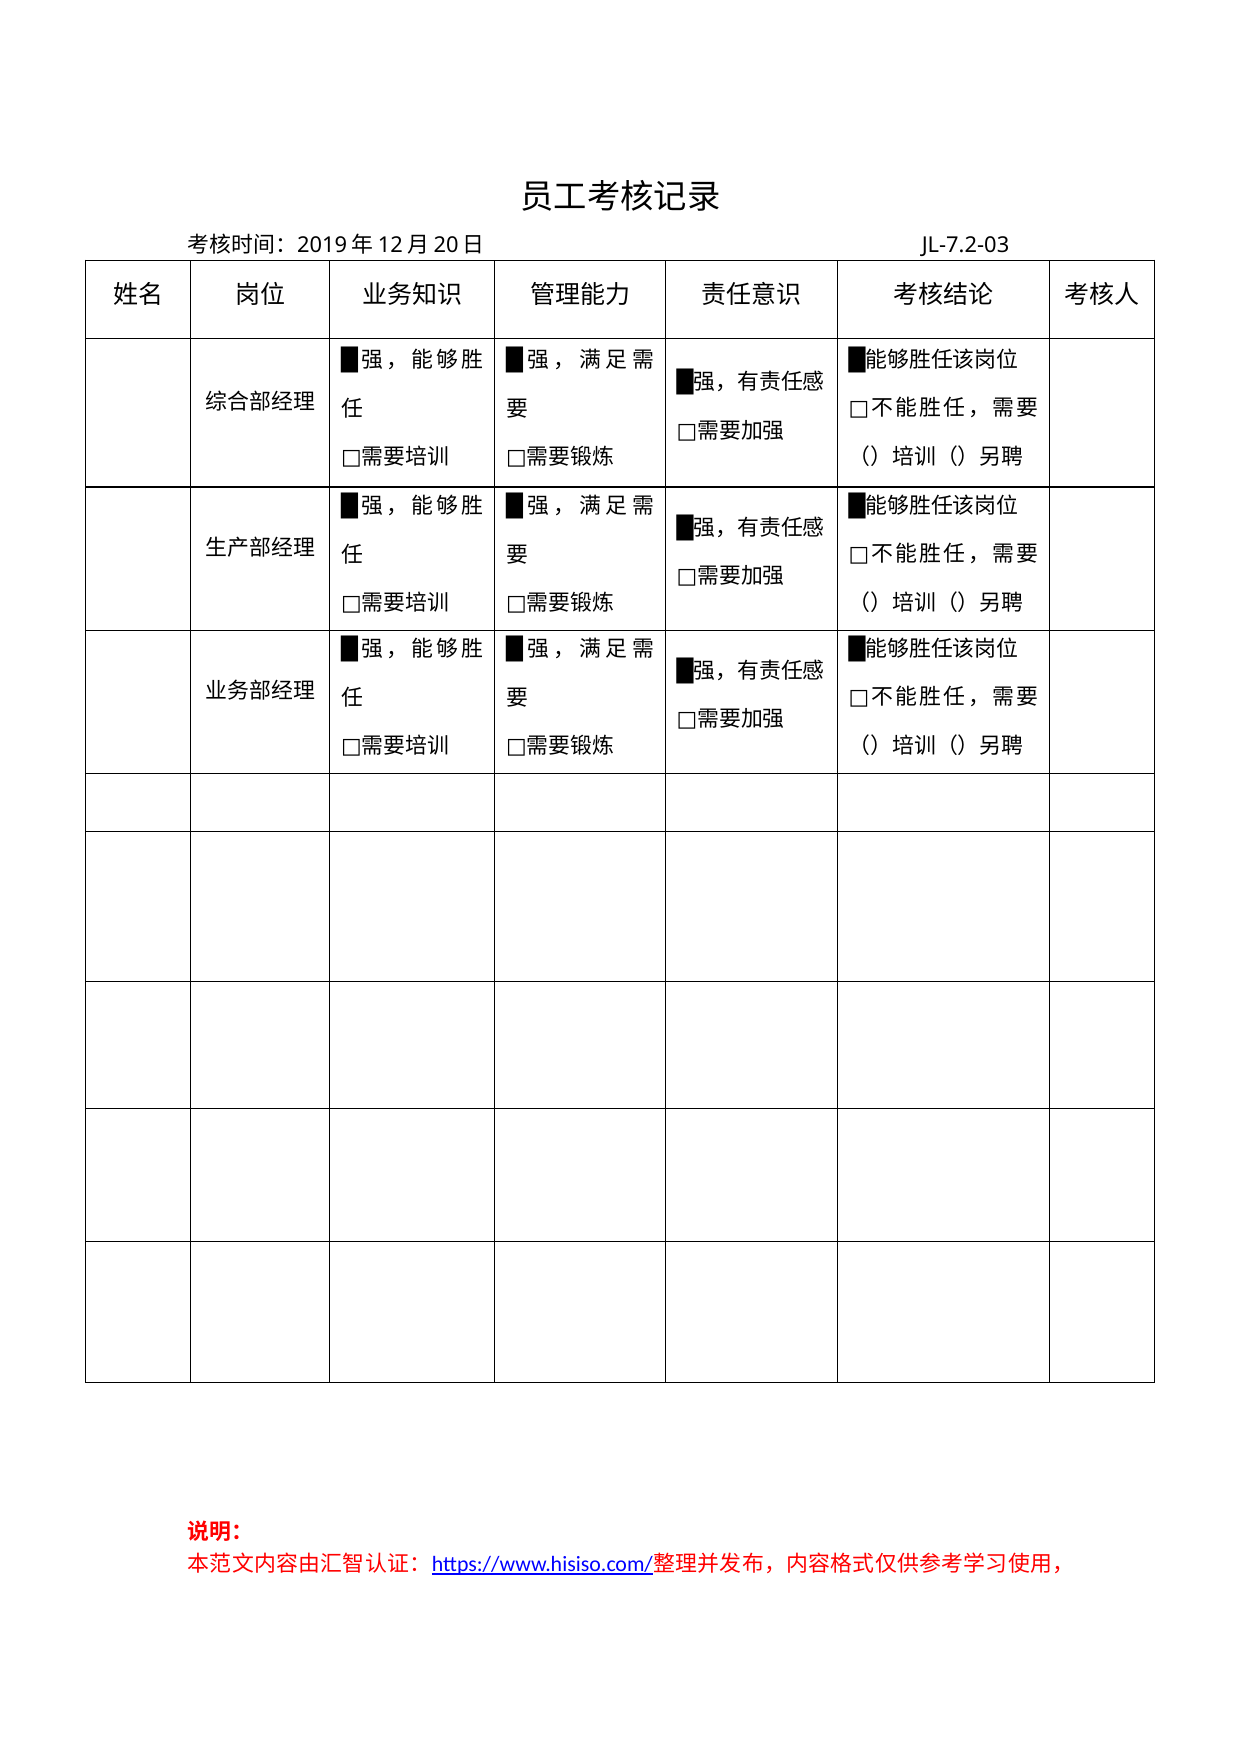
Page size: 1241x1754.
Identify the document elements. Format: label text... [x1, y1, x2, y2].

table_cell [666, 1242, 837, 1382]
table_cell [86, 488, 190, 629]
table_cell █强，能够胜任 □需要培训 [330, 339, 494, 486]
table_cell [495, 982, 665, 1108]
table_header 管理能力 [495, 261, 665, 338]
table_cell █强，有责任感 □需要加强 [666, 488, 837, 629]
table_cell [330, 1109, 494, 1241]
table_cell [495, 1242, 665, 1382]
table_cell █强，满足需要 □需要锻炼 [495, 339, 665, 486]
table_cell [191, 1109, 329, 1241]
table_cell █能够胜任该岗位 □不能胜任，需要（）培训（）另聘 [838, 488, 1049, 629]
table_cell [330, 832, 494, 981]
table_cell [191, 1242, 329, 1382]
table_cell █强，能够胜任 □需要培训 [330, 488, 494, 629]
table_header 责任意识 [666, 261, 837, 338]
table_cell [86, 339, 190, 486]
table_cell [191, 774, 329, 831]
table_cell [1050, 488, 1154, 629]
table_cell [495, 1109, 665, 1241]
table_cell [838, 774, 1049, 831]
table_cell █强，满足需要 □需要锻炼 [495, 631, 665, 773]
table_cell █能够胜任该岗位 □不能胜任，需要（）培训（）另聘 [838, 631, 1049, 773]
table_cell [330, 774, 494, 831]
table_cell █强，满足需要 □需要锻炼 [495, 488, 665, 629]
table_cell [86, 1242, 190, 1382]
table_cell [86, 1109, 190, 1241]
table_cell 生产部经理 [191, 488, 329, 629]
table_header 姓名 [86, 261, 190, 338]
table_header 考核结论 [838, 261, 1049, 338]
table_cell 综合部经理 [191, 339, 329, 486]
table_header 考核人 [1050, 261, 1154, 338]
table_cell [86, 832, 190, 981]
subtitle 员工考核记录 [187, 162, 1053, 227]
table_cell [330, 982, 494, 1108]
table_cell [495, 832, 665, 981]
table_cell [838, 1109, 1049, 1241]
table_header 岗位 [191, 261, 329, 338]
table_cell [191, 832, 329, 981]
table_cell [838, 832, 1049, 981]
table_cell [1050, 1109, 1154, 1241]
table_cell [1050, 631, 1154, 773]
table_cell [1050, 1242, 1154, 1382]
table_cell █强，能够胜任 □需要培训 [330, 631, 494, 773]
table_cell █强，有责任感 □需要加强 [666, 339, 837, 486]
table_cell 业务部经理 [191, 631, 329, 773]
table_cell [1050, 774, 1154, 831]
table_cell [838, 982, 1049, 1108]
table_cell [86, 774, 190, 831]
table_cell █强，有责任感 □需要加强 [666, 631, 837, 773]
table_cell [1050, 339, 1154, 486]
table_cell [191, 982, 329, 1108]
table_cell [86, 982, 190, 1108]
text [187, 1546, 1053, 1578]
table_cell [666, 832, 837, 981]
text 考核时间：2019年12月20日 JL-7.2-03 [187, 227, 1053, 259]
table_cell [666, 774, 837, 831]
table_cell [86, 631, 190, 773]
table_cell [838, 1242, 1049, 1382]
table_cell [666, 982, 837, 1108]
table_cell [495, 774, 665, 831]
text 说明： [187, 1513, 1053, 1546]
table_cell [1050, 982, 1154, 1108]
table_cell [1050, 832, 1154, 981]
table_cell [330, 1242, 494, 1382]
table_cell █能够胜任该岗位 □不能胜任，需要（）培训（）另聘 [838, 339, 1049, 486]
table_cell [666, 1109, 837, 1241]
table_header 业务知识 [330, 261, 494, 338]
